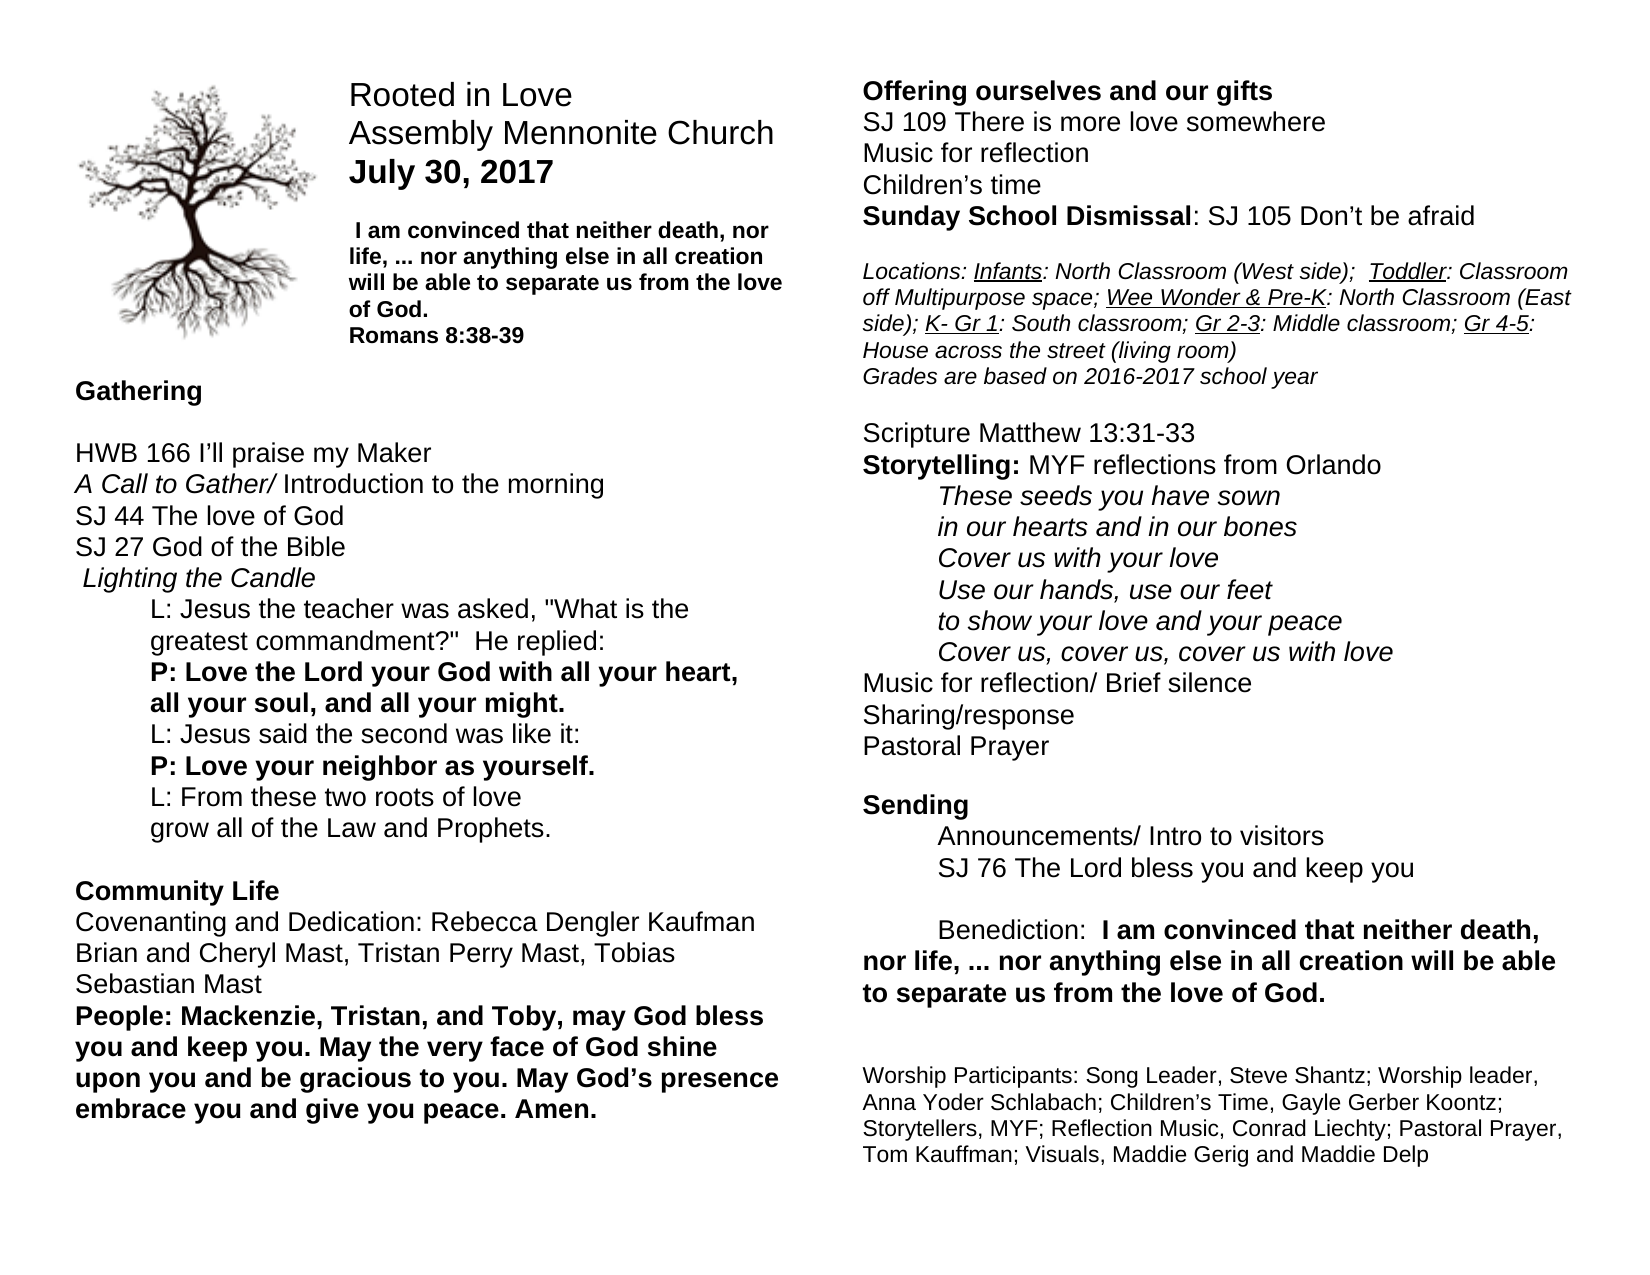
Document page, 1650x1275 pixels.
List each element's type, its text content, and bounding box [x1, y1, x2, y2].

text SJ 27 God of the Bible [75, 531, 787, 562]
text grow all of the Law and Prophets. [75, 812, 787, 843]
text SJ 109 There is more love somewhere [862, 106, 1575, 137]
text HWB 166 I’ll praise my Maker [75, 437, 787, 468]
picture [56, 75, 330, 342]
text Lighting the Candle [75, 562, 787, 593]
text A Call to Gather/ Introduction to the morning [75, 468, 787, 500]
text Locations: Infants: North Classroom (West side); Toddler: Classroom off Multipurpose space; Wee Wonder & Pre-K: North Classroom (East side); K- Gr 1: South classroom; Gr 2-3: Middle classroom; Gr 4-5: House across the street (living room) [862, 258, 1575, 363]
text Announcements/ Intro to visitors [862, 820, 1575, 852]
text Romans 8:38-39 [75, 322, 787, 348]
text Storytelling: MYF reflections from Orlando [862, 449, 1575, 480]
text Music for reflection [862, 137, 1575, 169]
text Offering ourselves and our gifts [862, 75, 1575, 106]
text Pastoral Prayer [862, 730, 1575, 761]
text SJ 76 The Lord bless you and keep you [862, 852, 1575, 883]
text Music for reflection/ Brief silence [862, 667, 1575, 699]
text Benediction: I am convinced that neither death, nor life, ... nor anything else in all creation will be able to separate us from the love of God. [862, 914, 1575, 1008]
text I am convinced that neither death, nor life, ... nor anything else in all creation will be able to separate us from the love of God. [330, 217, 787, 322]
text P: Love the Lord your God with all your heart, [75, 656, 787, 687]
text July 30, 2017 [330, 152, 787, 190]
text Gathering [75, 375, 787, 406]
text L: Jesus said the second was like it: [75, 718, 787, 750]
text L: Jesus the teacher was asked, "What is the greatest commandment?" He replied: [75, 593, 787, 656]
text Community Life [75, 875, 787, 906]
text Grades are based on 2016-2017 school year [862, 363, 1575, 389]
text Sending [862, 789, 1575, 820]
text Assembly Mennonite Church [330, 113, 787, 152]
text These seeds you have sown in our hearts and in our bones Cover us with your love Use our hands, use our feet to show your love and your peace Cover us, cover us, cover us with love [862, 480, 1575, 667]
text L: From these two roots of love [75, 781, 787, 812]
text P: Love your neighbor as yourself. [75, 750, 787, 781]
text Covenanting and Dedication: Rebecca Dengler Kaufman Brian and Cheryl Mast, Tristan Perry Mast, Tobias Sebastian Mast [75, 906, 787, 1000]
text Sunday School Dismissal: SJ 105 Don’t be afraid [862, 200, 1575, 231]
text SJ 44 The love of God [75, 500, 787, 531]
text Scripture Matthew 13:31-33 [862, 417, 1575, 449]
text Rooted in Love [330, 75, 787, 113]
text Sharing/response [862, 699, 1575, 730]
text People: Mackenzie, Tristan, and Toby, may God bless you and keep you. May the very face of God shine upon you and be gracious to you. May God’s presence embrace you and give you peace. Amen. [75, 1000, 787, 1125]
text all your soul, and all your might. [75, 687, 787, 718]
text Worship Participants: Song Leader, Steve Shantz; Worship leader, Anna Yoder Schlabach; Children’s Time, Gayle Gerber Koontz; Storytellers, MYF; Reflection Music, Conrad Liechty; Pastoral Prayer, Tom Kauffman; Visuals, Maddie Gerig and Maddie Delp [862, 1062, 1575, 1168]
text Children’s time [862, 169, 1575, 200]
